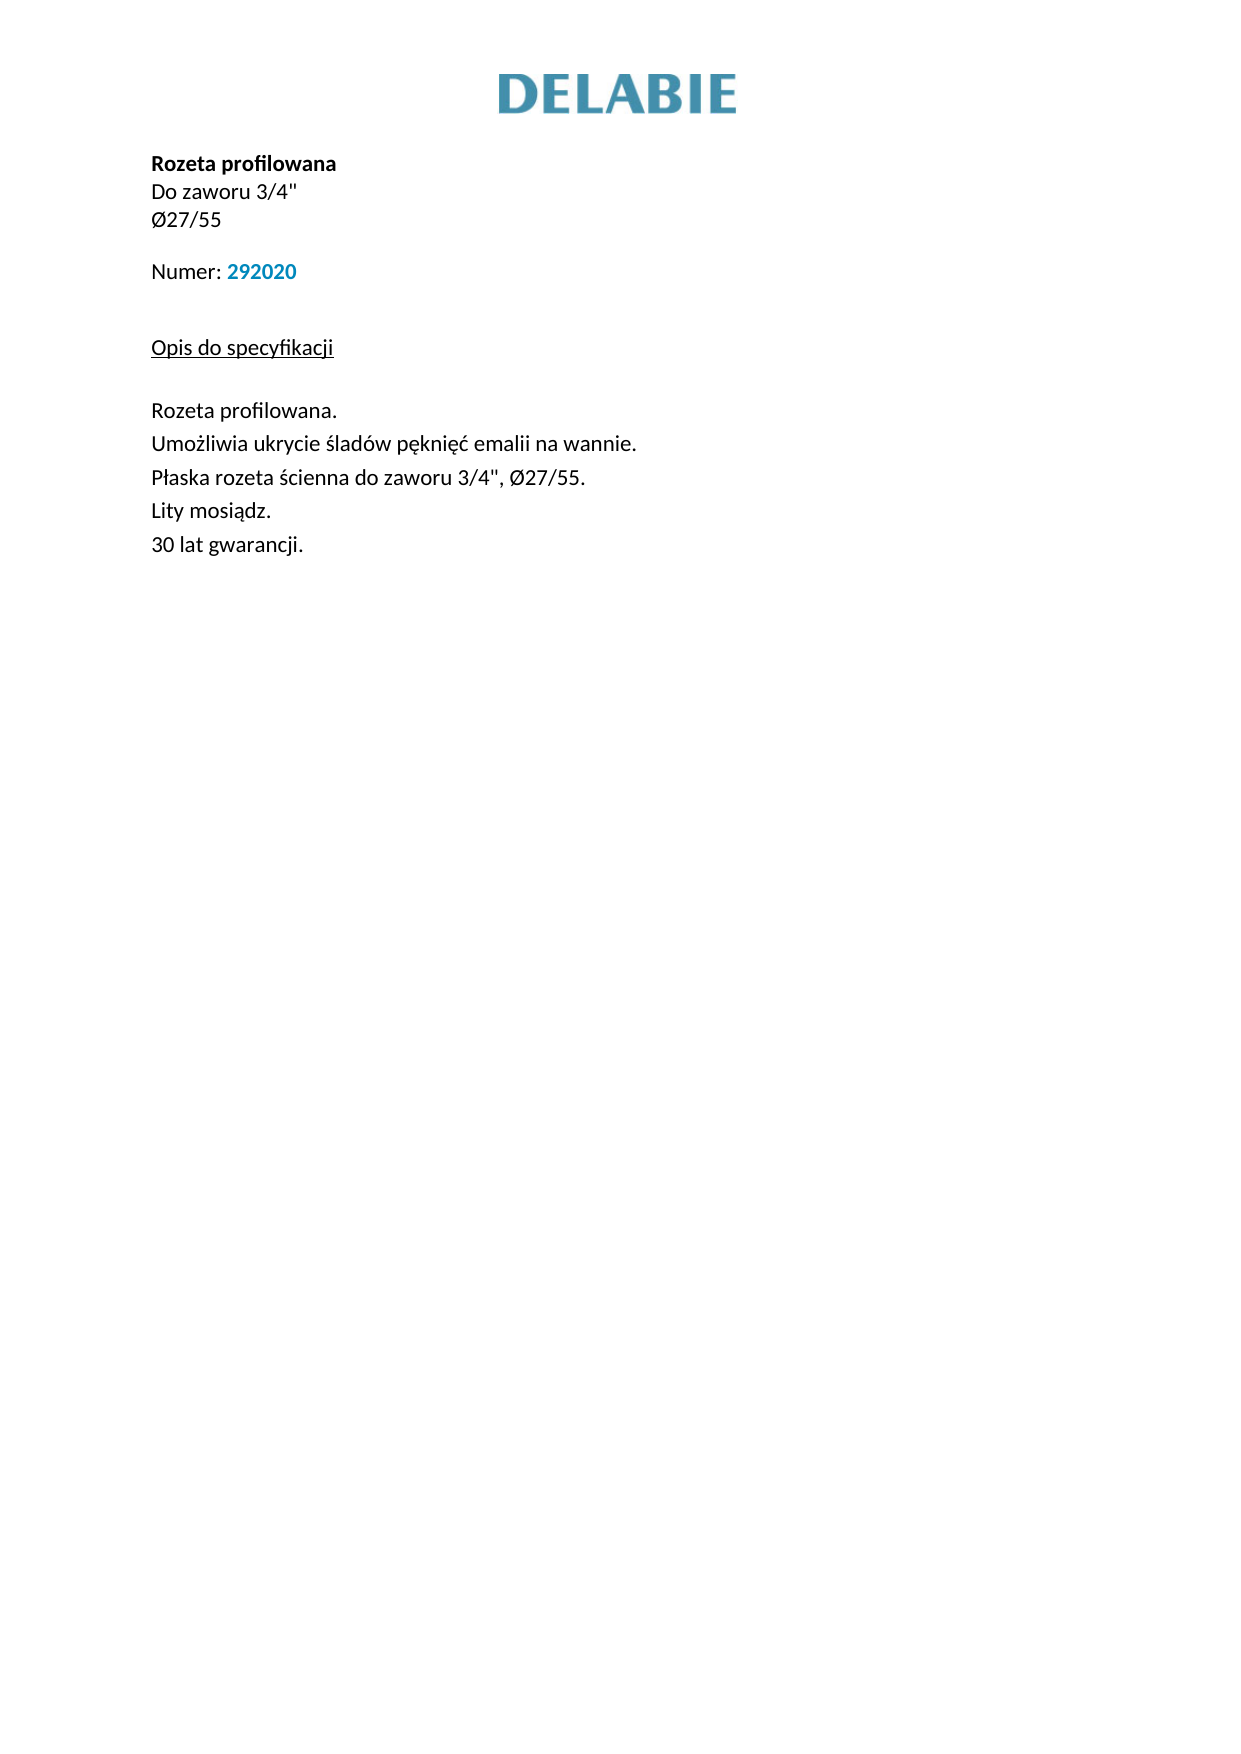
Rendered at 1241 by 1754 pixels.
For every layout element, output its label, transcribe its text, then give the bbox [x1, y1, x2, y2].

text Rozeta profilowana [151, 149, 1084, 177]
text Umożliwia ukrycie śladów pęknięć emalii na wannie. [151, 429, 1084, 458]
text Do zaworu 3/4" [151, 177, 1084, 205]
text Lity mosiądz. [151, 497, 1084, 525]
text Opis do specyfikacji [151, 333, 1084, 361]
text Numer: 292020 [151, 257, 1084, 285]
text Ø27/55 [151, 205, 1084, 233]
text 30 lat gwarancji. [151, 530, 1084, 558]
picture [497, 74, 738, 114]
text Rozeta profilowana. [151, 396, 1084, 424]
text Płaska rozeta ścienna do zaworu 3/4", Ø27/55. [151, 463, 1084, 491]
